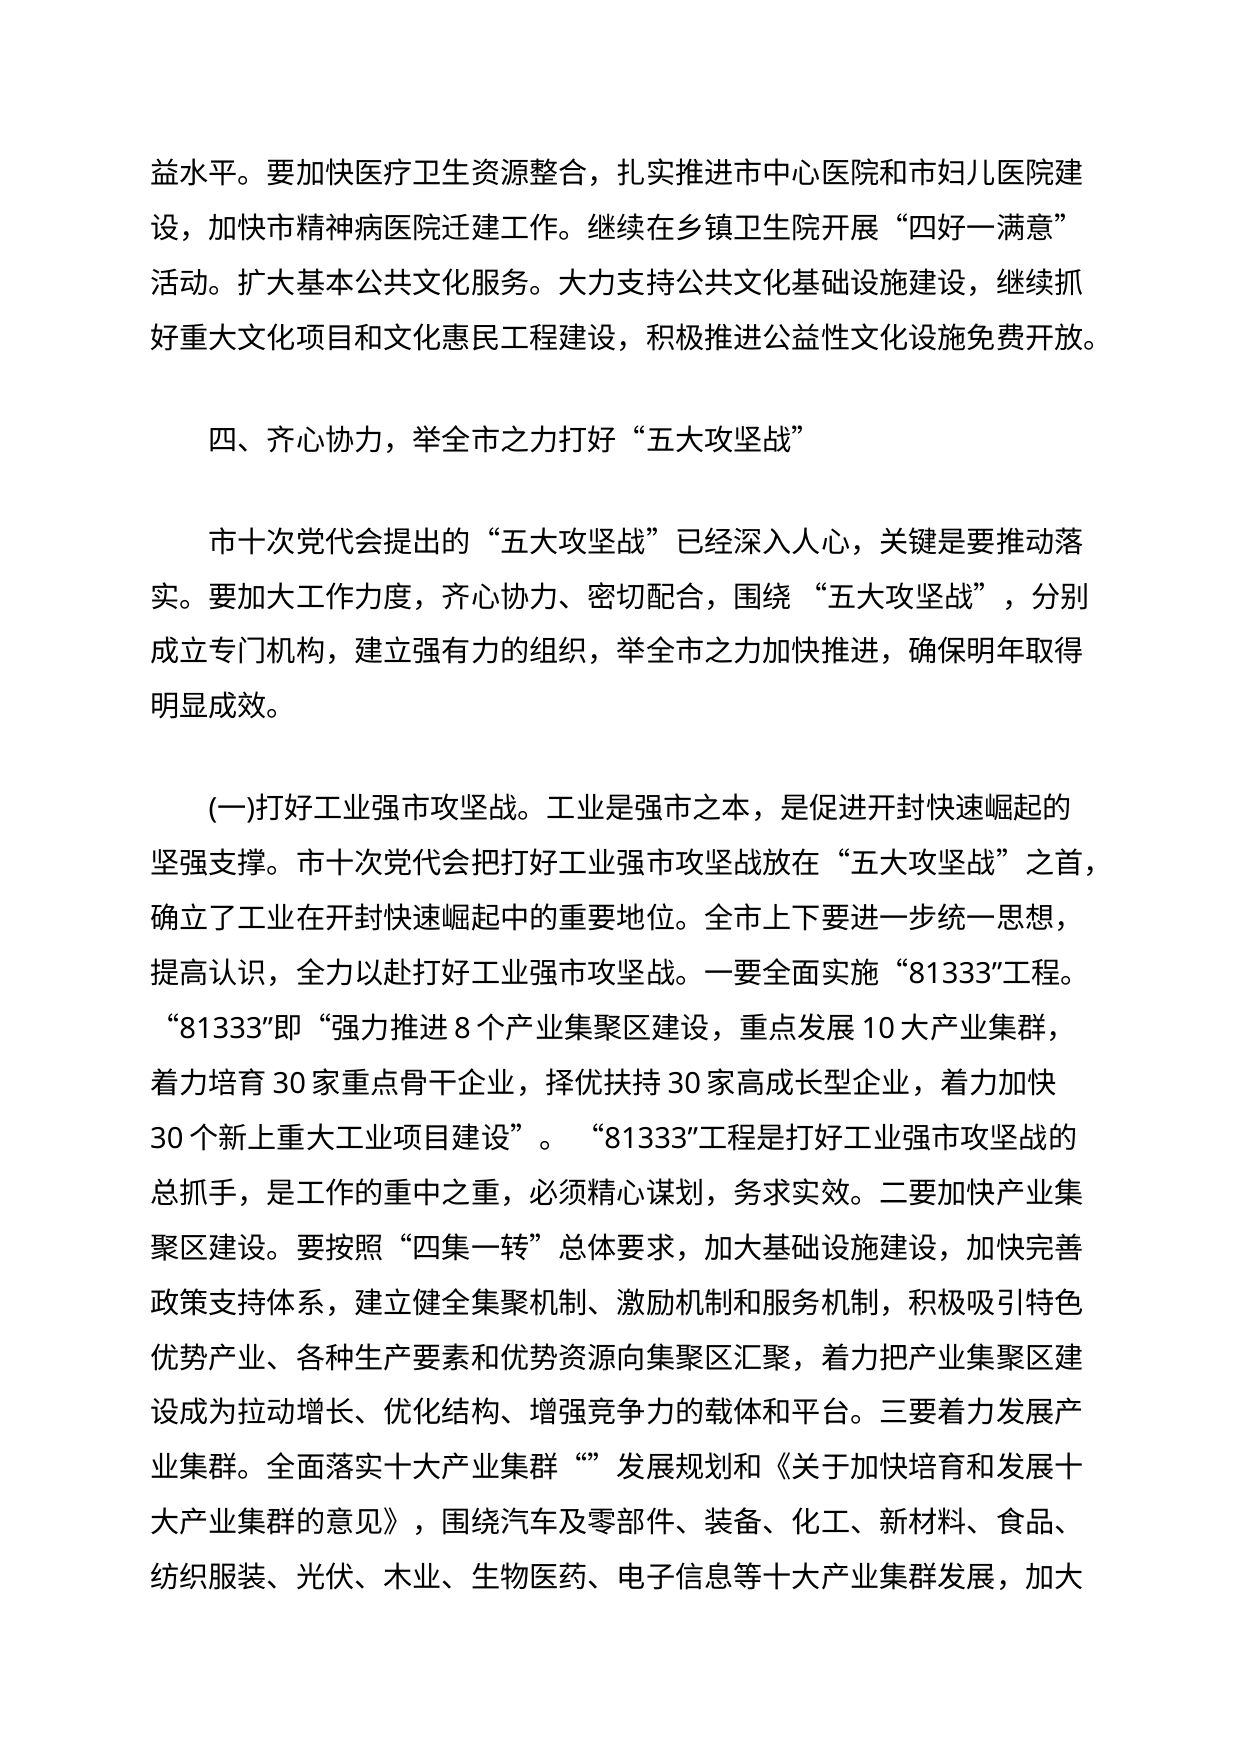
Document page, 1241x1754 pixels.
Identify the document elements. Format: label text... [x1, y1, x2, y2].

text 四、齐心协力，举全市之力打好“五大攻坚战” [150, 416, 1090, 459]
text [150, 150, 1090, 357]
text 市十次党代会提出的“五大攻坚战”已经深入人心，关键是要推动落实。要加大工作力度，齐心协力、密切配合，围绕 “五大攻坚战”，分别成立专门机构，建立强有力的组织，举全市之力加快推进，确保明年取得明显成效。 [150, 518, 1090, 725]
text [150, 785, 1090, 1596]
